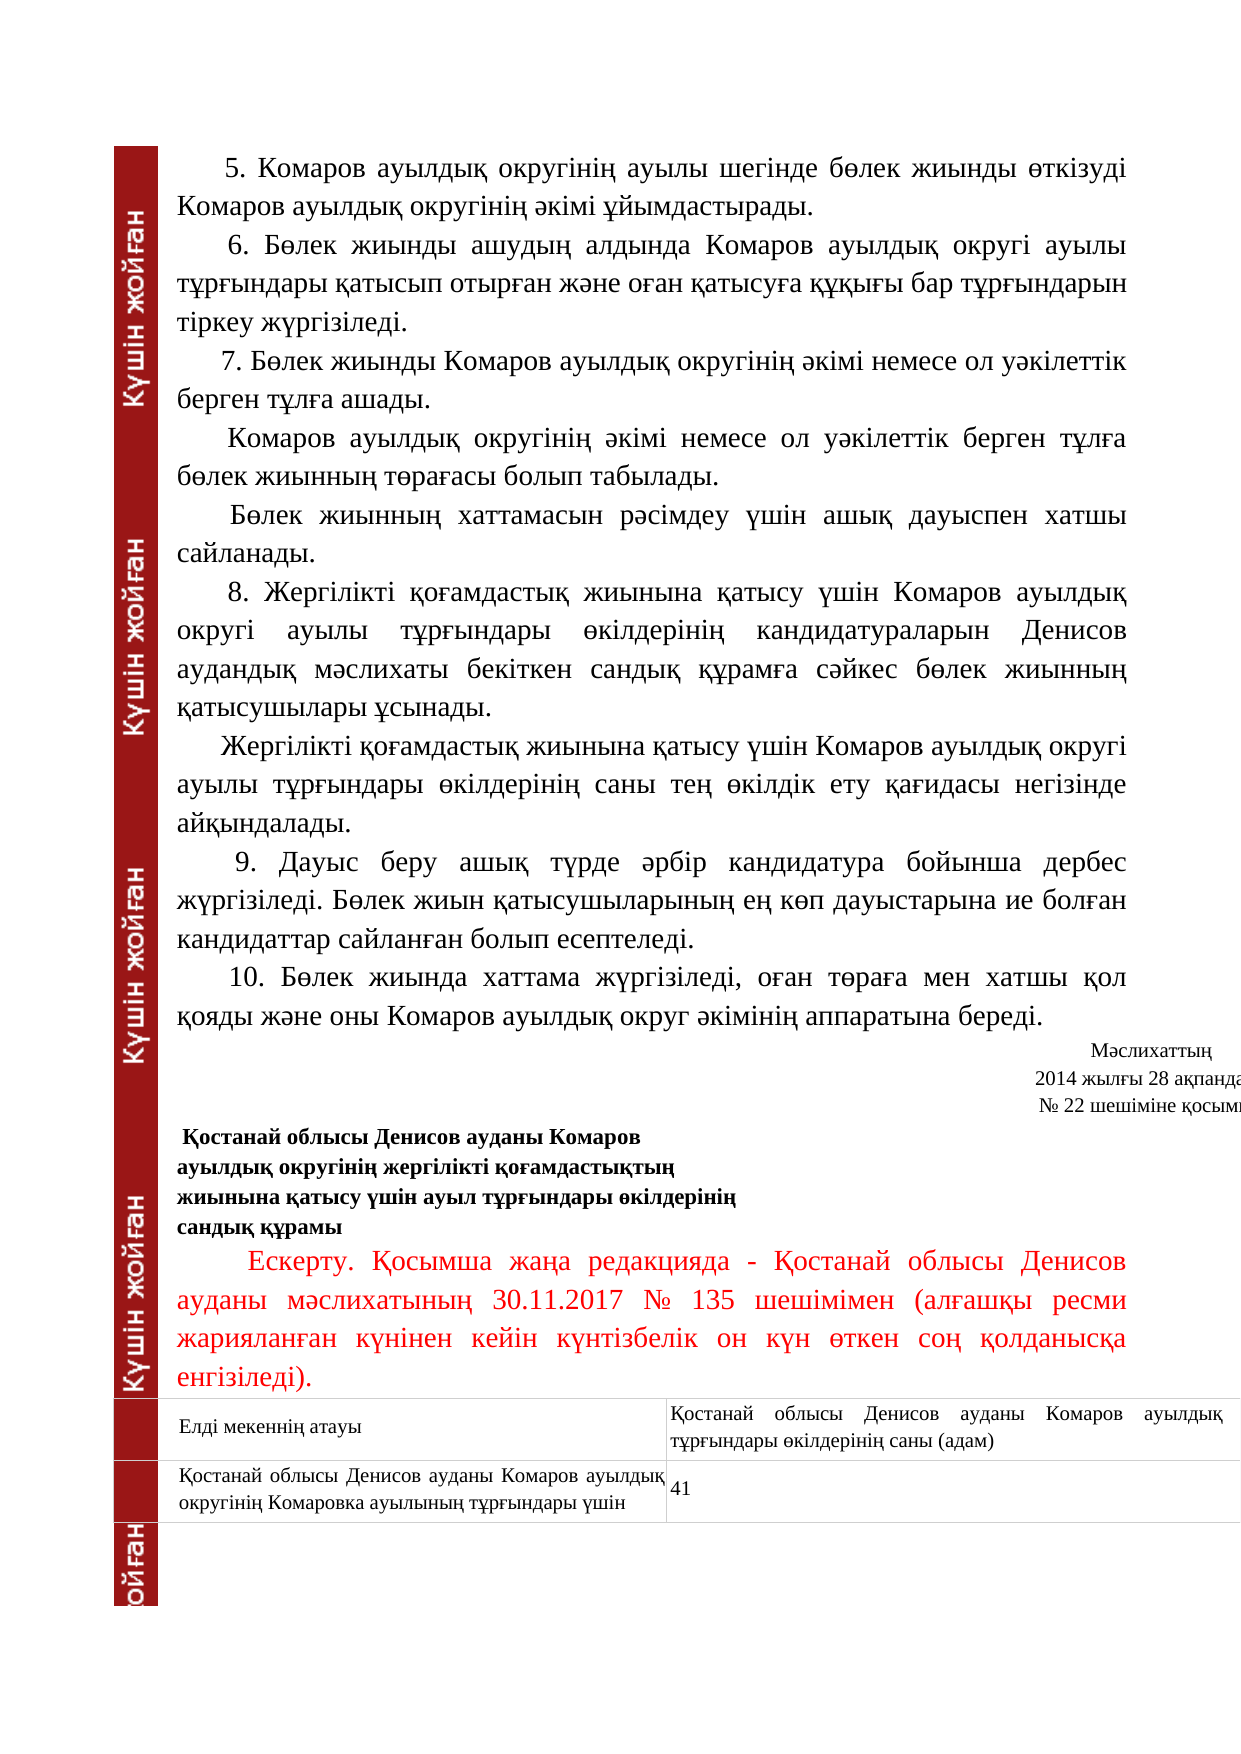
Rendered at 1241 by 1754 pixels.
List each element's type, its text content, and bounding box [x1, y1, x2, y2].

text Ескерту. Қосымша жаңа редакцияда - Қостанай облысы Денисов ауданы мәслихатының 30.11.2017 № 135 шешімімен (алғашқы ресми жарияланған күнінен кейін күнтізбелік он күн өткен соң қолданысқа енгізіледі). [112, 1243, 1128, 1393]
picture [114, 222, 158, 227]
picture [114, 1523, 158, 1606]
table_header Қостанай облысы Денисов ауданы Комаров ауылдық округінің ауыл тұрғындары өкілдерінің саны (адам) [667, 1399, 1240, 1460]
text Жергілікті қоғамдастық жиынына қатысу үшін Комаров ауылдық округі ауылы тұрғындары өкілдерінің саны тең өкілдік ету қағидасы негізінде айқындалады. [112, 728, 1128, 839]
table_header Елді мекеннің атауы [114, 1399, 666, 1460]
table_header Мәслихаттың 2014 жылғы 28 ақпандағы № 22 шешіміне қосымша [912, 1036, 1240, 1123]
picture [114, 492, 158, 497]
text 5. Комаров ауылдық округінің ауылы шегінде бөлек жиынды өткізуді Комаров ауылдық округінің әкімі ұйымдастырады. [112, 150, 1128, 222]
text 7. Бөлек жиынды Комаров ауылдық округінің әкімі немесе ол уәкілеттік берген тұлға ашады. [112, 343, 1128, 415]
picture [114, 415, 158, 420]
picture [114, 1393, 158, 1398]
text 9. Дауыс беру ашық түрде әрбір кандидатура бойынша дербес жүргізіледі. Бөлек жиын қатысушыларының ең көп дауыстарына ие болған кандидаттар сайланған болып есептеледі. [112, 844, 1128, 954]
table_cell Қостанай облысы Денисов ауданы Комаров ауылдық округінің Комаровка ауылының тұрғындары үшін [114, 1461, 666, 1522]
text 10. Бөлек жиында хаттама жүргізіледі, оған төраға мен хатшы қол қояды және оны Комаров ауылдық округ әкімінің аппаратына береді. [112, 959, 1128, 1031]
picture [114, 1031, 158, 1036]
text 8. Жергілікті қоғамдастық жиынына қатысу үшін Комаров ауылдық округі ауылы тұрғындары өкілдерінің кандидатураларын Денисов аудандық мәслихаты бекіткен сандық құрамға сәйкес бөлек жиынның қатысушылары ұсынады. [112, 574, 1128, 723]
text Комаров ауылдық округінің әкімі немесе ол уәкілеттік берген тұлға бөлек жиынның төрағасы болып табылады. [112, 420, 1128, 492]
table_header [101, 1036, 912, 1123]
text 6. Бөлек жиынды ашудың алдында Комаров ауылдық округі ауылы тұрғындары қатысып отырған және оған қатысуға құқығы бар тұрғындарын тіркеу жүргізіледі. [112, 227, 1128, 338]
picture [114, 569, 158, 574]
picture [114, 954, 158, 959]
picture [114, 839, 158, 844]
picture [114, 146, 158, 150]
table_cell 41 [667, 1461, 1240, 1522]
picture [114, 723, 158, 728]
picture [114, 338, 158, 343]
text Бөлек жиынның хаттамасын рәсімдеу үшін ашық дауыспен хатшы сайланады. [112, 497, 1128, 569]
text Қостанай облысы Денисов ауданы Комаров ауылдық округінің жергілікті қоғамдастықтың жиынына қатысу үшін ауыл тұрғындары өкілдерінің сандық құрамы [112, 1123, 1128, 1240]
